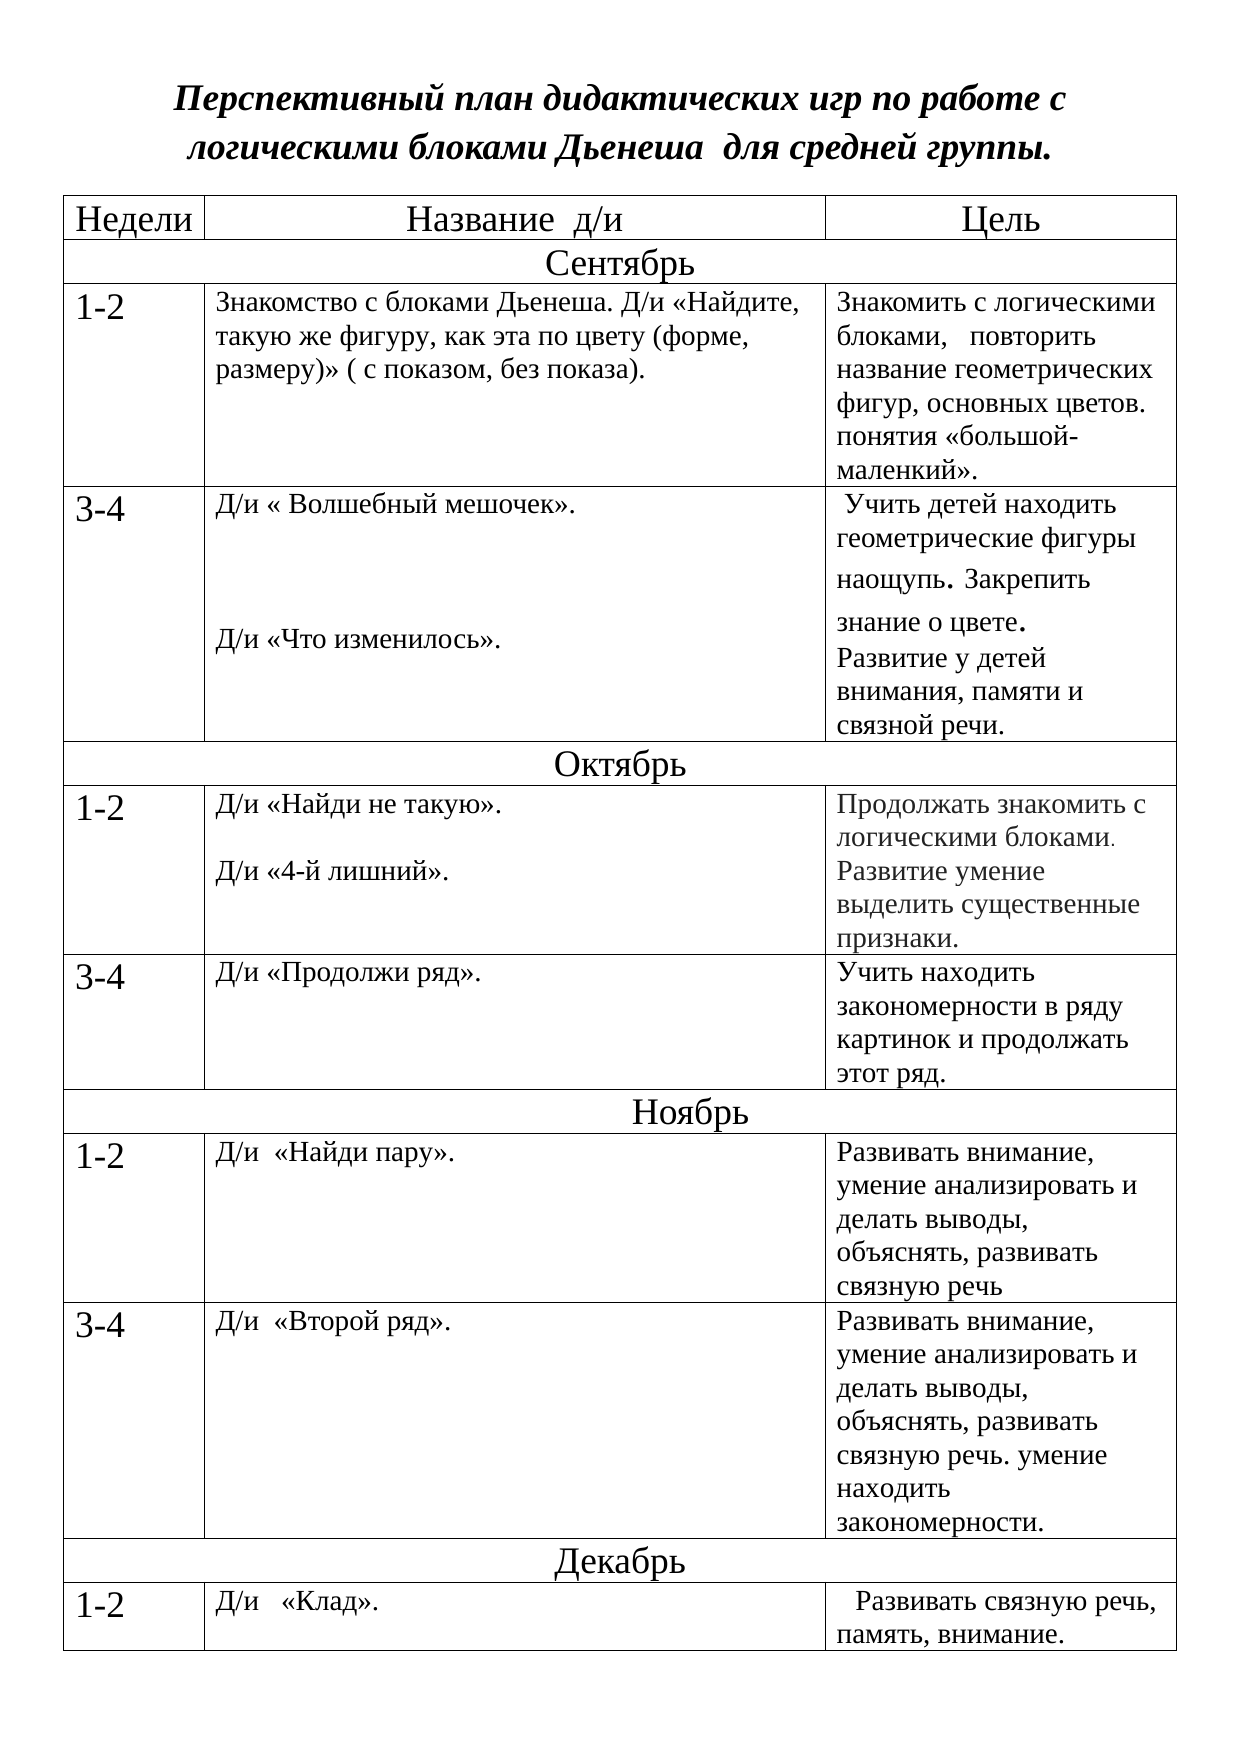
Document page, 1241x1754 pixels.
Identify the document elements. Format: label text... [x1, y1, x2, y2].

table_cell [64, 1090, 204, 1133]
table_cell 3-4 [64, 955, 204, 1089]
table_header Недели [64, 196, 204, 239]
table_cell Учить детей находить геометрические фигуры наощупь. Закрепить знание о цвете. Развитие у детей внимания, памяти и связной речи. [826, 487, 1176, 741]
table_cell Продолжать знакомить с логическими блоками. Развитие умение выделить существенные признаки. [959, 786, 1176, 953]
table_cell Знакомить с логическими блоками, повторить название геометрических фигур, основных цветов. понятия «большой- маленкий». [826, 284, 1176, 486]
table_cell Ноябрь [204, 1090, 1176, 1133]
table_cell Сентябрь [64, 240, 1176, 283]
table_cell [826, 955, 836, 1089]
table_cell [205, 1583, 825, 1650]
table_cell 1-2 [64, 1134, 204, 1302]
table_header Название д/и [205, 196, 825, 239]
table_cell Декабрь [64, 1539, 1176, 1582]
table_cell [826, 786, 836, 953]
table_cell Д/и « Волшебный мешочек». Д/и «Что изменилось». [205, 487, 825, 741]
table_cell 3-4 [64, 487, 204, 741]
table_cell Д/и «Второй ряд». [205, 1303, 825, 1537]
table_cell Д/и «Найди не такую». Д/и «4-й лишний». [205, 786, 825, 953]
table_cell 3-4 [64, 1303, 204, 1537]
table_cell Д/и «Продолжи ряд». [205, 955, 825, 1089]
table_cell Д/и «Найди пару». [205, 1134, 825, 1302]
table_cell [826, 1583, 1176, 1650]
table_cell Знакомство с блоками Дьенеша. Д/и «Найдите, такую же фигуру, как эта по цвету (форме, размеру)» ( с показом, без показа). [205, 284, 825, 486]
table_cell 1-2 [64, 786, 204, 953]
table_cell Развивать внимание, умение анализировать и делать выводы, объяснять, развивать связную речь. умение находить закономерности. [951, 1303, 1176, 1537]
table_cell 1-2 [64, 284, 204, 486]
table_cell Октябрь [64, 742, 1176, 785]
text Перспективный план дидактических игр по работе с логическими блоками Дьенеша для средней группы. [75, 75, 1165, 168]
table_header Цель [826, 196, 1176, 239]
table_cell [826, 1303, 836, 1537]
table_cell 1-2 [64, 1583, 204, 1650]
table_cell Учить находить закономерности в ряду картинок и продолжать этот ряд. [954, 955, 1176, 1089]
table_cell Развивать внимание, умение анализировать и делать выводы, объяснять, развивать связную речь [826, 1134, 1176, 1302]
